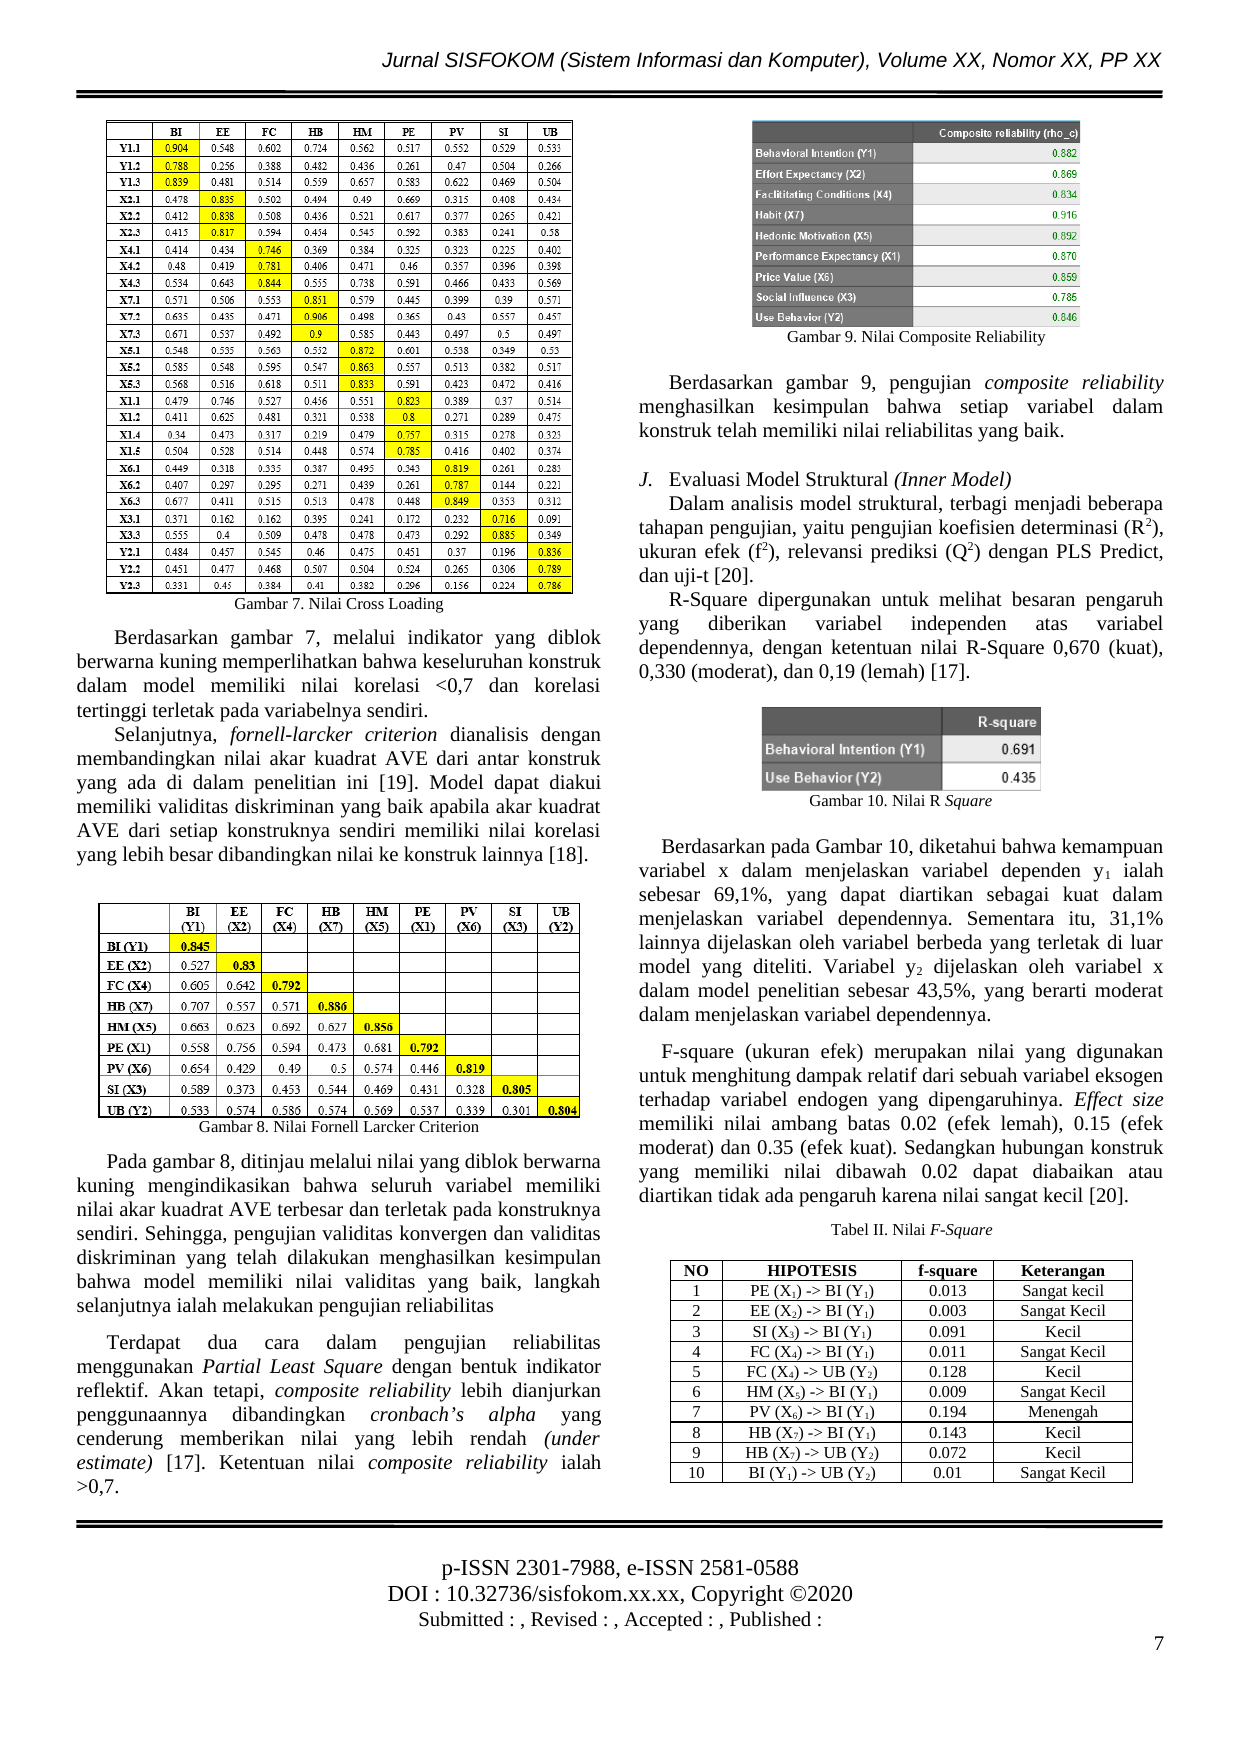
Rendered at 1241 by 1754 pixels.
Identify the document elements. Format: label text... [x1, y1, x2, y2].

text Selanjutnya, fornell-larcker criterion dianalisis dengan membandingkan nilai akar kuadrat AVE dari antar konstruk yang ada di dalam penelitian ini [19]. Model dapat diakui memiliki validitas diskriminan yang baik apabila akar kuadrat AVE dari setiap konstruknya sendiri memiliki nilai korelasi yang lebih besar dibandingkan nilai ke konstruk lainnya [18]. [76, 722, 601, 866]
table_header HIPOTESIS [723, 1261, 901, 1280]
table_cell Kecil [994, 1443, 1132, 1462]
table_cell HB (X7) -> UB (Y2) [723, 1443, 901, 1462]
picture [761, 707, 1041, 791]
table_cell Sangat Kecil [994, 1382, 1132, 1401]
table_cell 7 [671, 1402, 722, 1421]
text Gambar 9. Nilai Composite Reliability [639, 327, 1164, 346]
table_cell FC (X4) -> BI (Y1) [723, 1342, 901, 1361]
table_cell 0.194 [902, 1402, 993, 1421]
text F-square (ukuran efek) merupakan nilai yang digunakan untuk menghitung dampak relatif dari sebuah variabel eksogen terhadap variabel endogen yang dipengaruhinya. Effect size memiliki nilai ambang batas 0.02 (efek lemah), 0.15 (efek moderat) dan 0.35 (efek kuat). Sedangkan hubungan konstruk yang memiliki nilai dibawah 0.02 dapat diabaikan atau diartikan tidak ada pengaruh karena nilai sangat kecil [20]. [639, 1039, 1164, 1207]
text Berdasarkan gambar 7, melalui indikator yang diblok berwarna kuning memperlihatkan bahwa keseluruhan konstruk dalam model memiliki nilai korelasi <0,7 dan korelasi tertinggi terletak pada variabelnya sendiri. [76, 625, 601, 722]
table_cell PV (X6) -> BI (Y1) [723, 1402, 901, 1421]
table_cell Kecil [994, 1321, 1132, 1341]
table_cell FC (X4) -> UB (Y2) [723, 1362, 901, 1381]
table_cell Sangat kecil [994, 1281, 1132, 1300]
table_cell 0.01 [902, 1463, 993, 1482]
text Gambar 10. Nilai R Square [639, 791, 1164, 810]
text R-Square dipergunakan untuk melihat besaran pengaruh yang diberikan variabel independen atas variabel dependennya, dengan ketentuan nilai R-Square 0,670 (kuat), 0,330 (moderat), dan 0,19 (lemah) [17]. [639, 587, 1164, 683]
table_cell 4 [671, 1342, 722, 1361]
picture [752, 123, 1081, 327]
table_cell SI (X3) -> BI (Y1) [723, 1321, 901, 1341]
table_cell 6 [671, 1382, 722, 1401]
table_cell HB (X7) -> BI (Y1) [723, 1423, 901, 1442]
picture [99, 904, 579, 1117]
table_header NO [671, 1261, 722, 1280]
text Gambar 8. Nilai Fornell Larcker Criterion [76, 1117, 601, 1136]
table_cell 0.011 [902, 1342, 993, 1361]
table_cell 1 [671, 1281, 722, 1300]
table_cell 0.091 [902, 1321, 993, 1341]
table_cell Sangat Kecil [994, 1463, 1132, 1482]
list Tabel II. Nilai F-Square [661, 1220, 1164, 1239]
text Dalam analisis model struktural, terbagi menjadi beberapa tahapan pengujian, yaitu pengujian koefisien determinasi (R2), ukuran efek (f2), relevansi prediksi (Q2) dengan PLS Predict, dan uji-t [20]. [639, 491, 1164, 587]
table_cell Kecil [994, 1362, 1132, 1381]
table_cell 2 [671, 1301, 722, 1320]
table_cell BI (Y1) -> UB (Y2) [723, 1463, 901, 1482]
table_cell 9 [671, 1443, 722, 1462]
text Berdasarkan gambar 9, pengujian composite reliability menghasilkan kesimpulan bahwa setiap variabel dalam konstruk telah memiliki nilai reliabilitas yang baik. [639, 370, 1164, 442]
text Terdapat dua cara dalam pengujian reliabilitas menggunakan Partial Least Square dengan bentuk indikator reflektif. Akan tetapi, composite reliability lebih dianjurkan penggunaannya dibandingkan cronbach’s alpha yang cenderung memberikan nilai yang lebih rendah (under estimate) [17]. Ketentuan nilai composite reliability ialah >0,7. [76, 1329, 601, 1498]
table_cell 0.009 [902, 1382, 993, 1401]
list Evaluasi Model Struktural (Inner Model) [639, 466, 1164, 491]
table_cell Sangat Kecil [994, 1301, 1132, 1320]
text Pada gambar 8, ditinjau melalui nilai yang diblok berwarna kuning mengindikasikan bahwa seluruh variabel memiliki nilai akar kuadrat AVE terbesar dan terletak pada konstruknya sendiri. Sehingga, pengujian validitas konvergen dan validitas diskriminan yang telah dilakukan menghasilkan kesimpulan bahwa model memiliki nilai validitas yang baik, langkah selanjutnya ialah melakukan pengujian reliabilitas [76, 1149, 601, 1317]
table_cell 0.072 [902, 1443, 993, 1462]
table_header f-square [902, 1261, 993, 1280]
table_cell Kecil [994, 1423, 1132, 1442]
table_cell 0.013 [902, 1281, 993, 1300]
table_cell PE (X1) -> BI (Y1) [723, 1281, 901, 1300]
table_cell 10 [671, 1463, 722, 1482]
picture [107, 121, 572, 593]
text Gambar 7. Nilai Cross Loading [76, 594, 601, 613]
table_cell Menengah [994, 1402, 1132, 1421]
table_cell 0.128 [902, 1362, 993, 1381]
table_cell 0.003 [902, 1301, 993, 1320]
table_cell 3 [671, 1321, 722, 1341]
table_cell Sangat Kecil [994, 1342, 1132, 1361]
text Berdasarkan pada Gambar 10, diketahui bahwa kemampuan variabel x dalam menjelaskan variabel dependen y1 ialah sebesar 69,1%, yang dapat diartikan sebagai kuat dalam menjelaskan variabel dependennya. Sementara itu, 31,1% lainnya dijelaskan oleh variabel berbeda yang terletak di luar model yang diteliti. Variabel y2 dijelaskan oleh variabel x dalam model penelitian sebesar 43,5%, yang berarti moderat dalam menjelaskan variabel dependennya. [639, 834, 1164, 1026]
table_header Keterangan [994, 1261, 1132, 1280]
table_cell 0.143 [902, 1423, 993, 1442]
table_cell EE (X2) -> BI (Y1) [723, 1301, 901, 1320]
table_cell HM (X5) -> BI (Y1) [723, 1382, 901, 1401]
table_cell 8 [671, 1423, 722, 1442]
table_cell 5 [671, 1362, 722, 1381]
